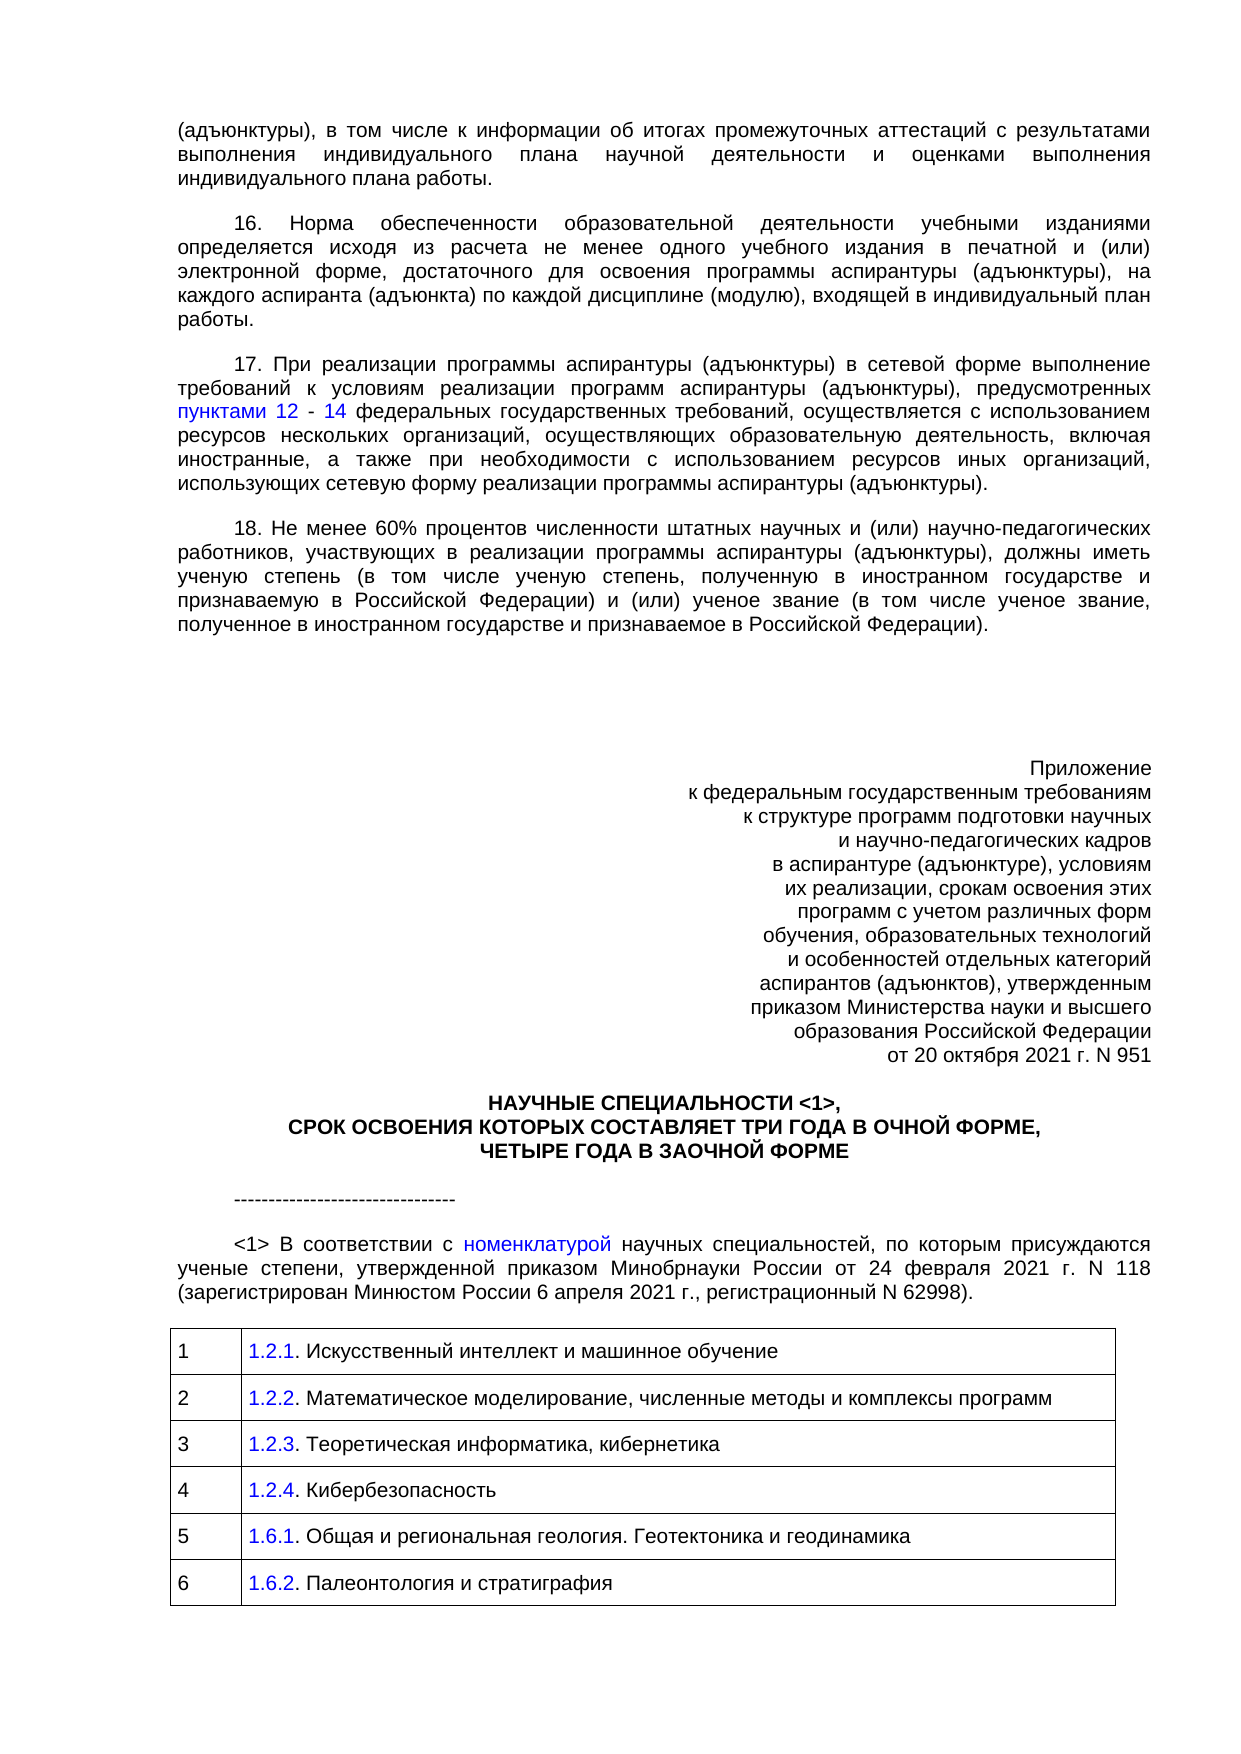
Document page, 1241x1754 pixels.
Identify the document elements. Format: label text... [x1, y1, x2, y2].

table_cell 2 [171, 1375, 241, 1420]
table_cell 6 [171, 1560, 241, 1605]
text к структуре программ подготовки научных [177, 803, 1152, 827]
table_cell 1.6.1. Общая и региональная геология. Геотектоника и геодинамика [242, 1514, 1115, 1559]
table_cell 1.2.3. Теоретическая информатика, кибернетика [242, 1421, 1115, 1466]
text 17. При реализации программы аспирантуры (адъюнктуры) в сетевой форме выполнение требований к условиям реализации программ аспирантуры (адъюнктуры), предусмотренных пунктами 12 - 14 федеральных государственных требований, осуществляется с использованием ресурсов нескольких организаций, осуществляющих образовательную деятельность, включая иностранные, а также при необходимости с использованием ресурсов иных организаций, использующих сетевую форму реализации программы аспирантуры (адъюнктуры). [177, 351, 1152, 495]
title ЧЕТЫРЕ ГОДА В ЗАОЧНОЙ ФОРМЕ [177, 1139, 1152, 1163]
text 16. Норма обеспеченности образовательной деятельности учебными изданиями определяется исходя из расчета не менее одного учебного издания в печатной и (или) электронной форме, достаточного для освоения программы аспирантуры (адъюнктуры), на каждого аспиранта (адъюнкта) по каждой дисциплине (модулю), входящей в индивидуальный план работы. [177, 211, 1152, 331]
text и особенностей отдельных категорий [177, 947, 1152, 971]
text Приложение [177, 756, 1152, 779]
text <1> В соответствии с номенклатурой научных специальностей, по которым присуждаются ученые степени, утвержденной приказом Минобрнауки России от 24 февраля 2021 г. N 118 (зарегистрирован Минюстом России 6 апреля 2021 г., регистрационный N 62998). [177, 1232, 1152, 1303]
table_header 1 [171, 1329, 241, 1374]
text программ с учетом различных форм [177, 899, 1152, 923]
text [177, 118, 1152, 190]
text и научно-педагогических кадров [177, 827, 1152, 851]
text образования Российской Федерации [177, 1019, 1152, 1043]
text аспирантов (адъюнктов), утвержденным [177, 971, 1152, 995]
text к федеральным государственным требованиям [177, 779, 1152, 803]
text от 20 октября 2021 г. N 951 [177, 1043, 1152, 1067]
text приказом Министерства науки и высшего [177, 995, 1152, 1019]
text 18. Не менее 60% процентов численности штатных научных и (или) научно-педагогических работников, участвующих в реализации программы аспирантуры (адъюнктуры), должны иметь ученую степень (в том числе ученую степень, полученную в иностранном государстве и признаваемую в Российской Федерации) и (или) ученое звание (в том числе ученое звание, полученное в иностранном государстве и признаваемое в Российской Федерации). [177, 516, 1152, 636]
table_cell 1.6.2. Палеонтология и стратиграфия [242, 1560, 1115, 1605]
table_cell 5 [171, 1514, 241, 1559]
table_cell 1.2.2. Математическое моделирование, численные методы и комплексы программ [242, 1375, 1115, 1420]
title НАУЧНЫЕ СПЕЦИАЛЬНОСТИ <1>, [177, 1091, 1152, 1115]
title СРОК ОСВОЕНИЯ КОТОРЫХ СОСТАВЛЯЕТ ТРИ ГОДА В ОЧНОЙ ФОРМЕ, [177, 1115, 1152, 1139]
text обучения, образовательных технологий [177, 923, 1152, 947]
table_cell 4 [171, 1467, 241, 1512]
text в аспирантуре (адъюнктуре), условиям [177, 851, 1152, 875]
table_header 1.2.1. Искусственный интеллект и машинное обучение [242, 1329, 1115, 1374]
text их реализации, срокам освоения этих [177, 875, 1152, 899]
table_cell 3 [171, 1421, 241, 1466]
text -------------------------------- [177, 1187, 1152, 1211]
table_cell 1.2.4. Кибербезопасность [242, 1467, 1115, 1512]
